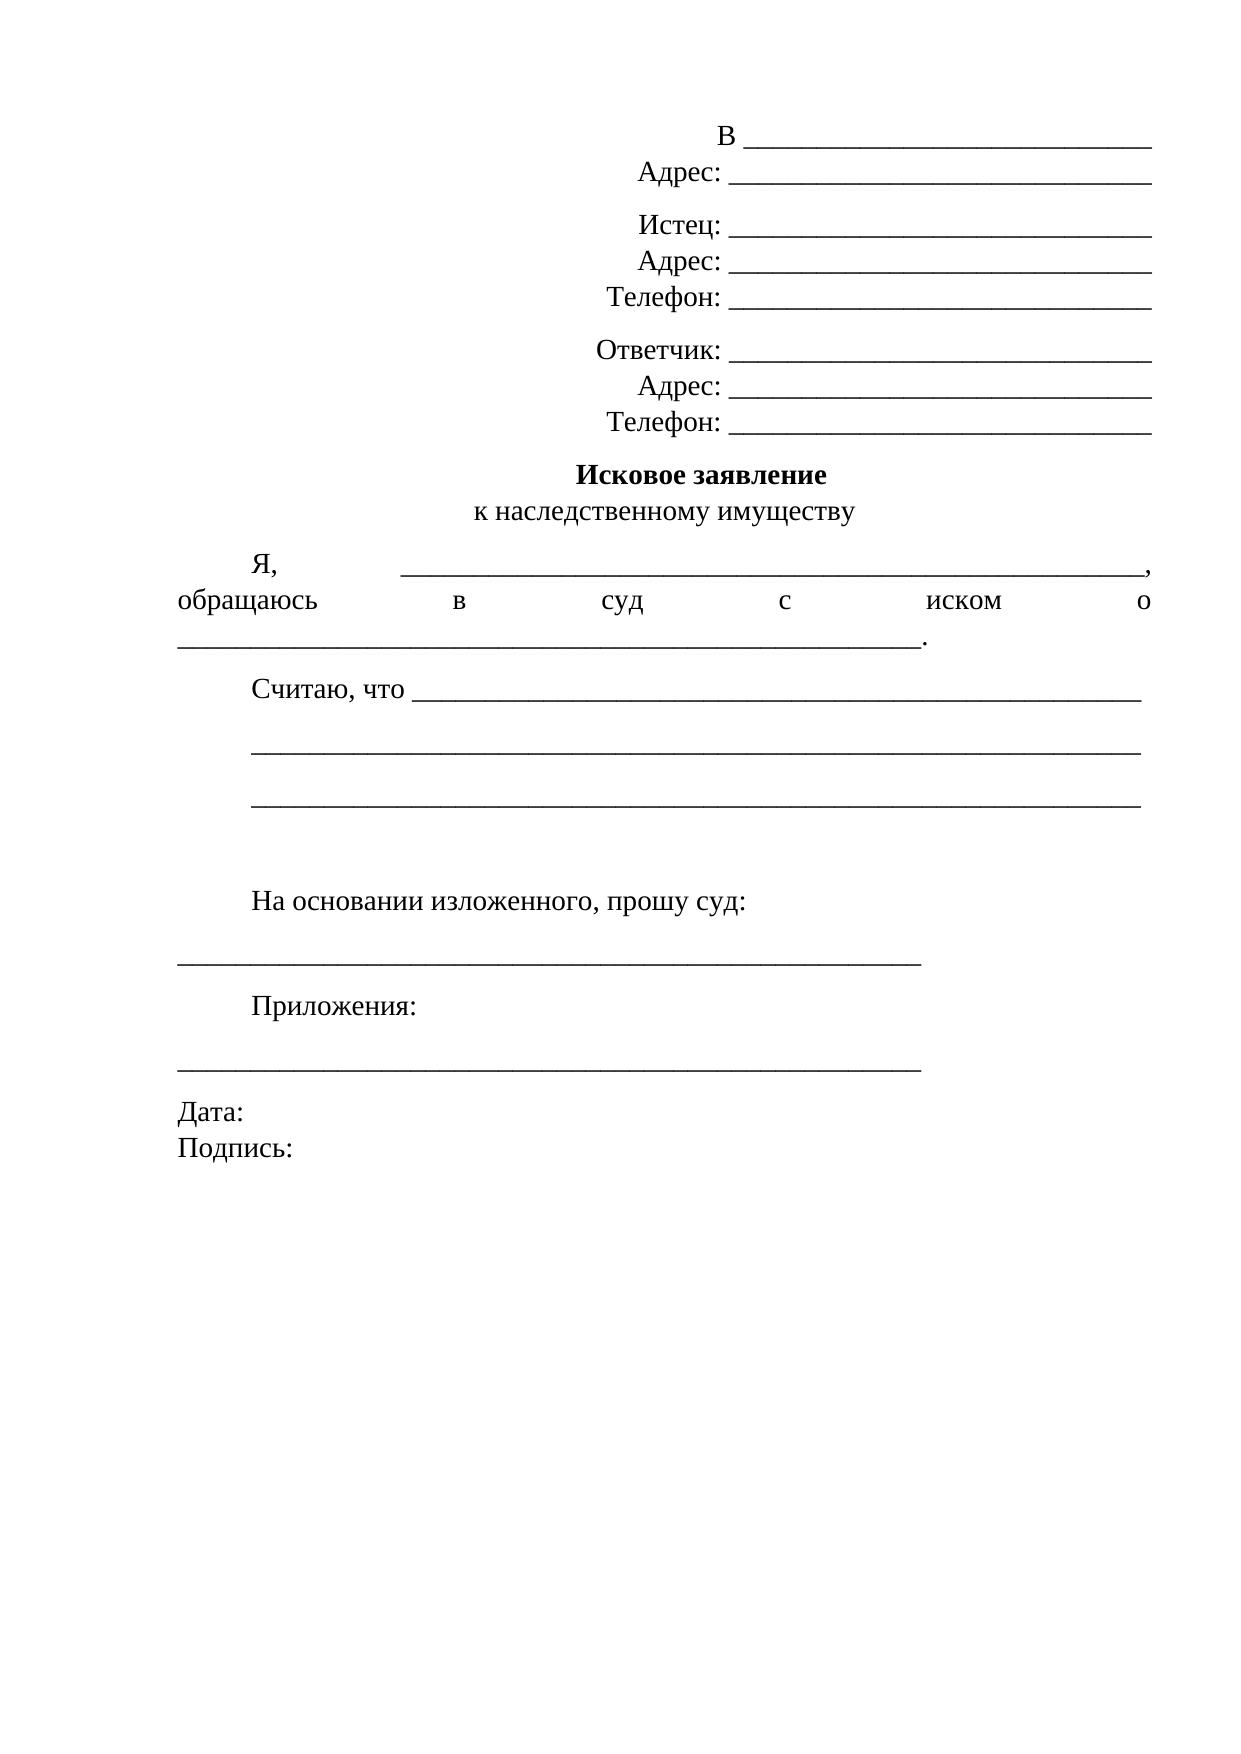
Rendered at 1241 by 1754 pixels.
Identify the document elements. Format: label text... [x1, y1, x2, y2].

text Считаю, что __________________________________________________ [177, 671, 1152, 705]
text Истец: _____________________________ Адрес: _____________________________ Телефон: _____________________________ [177, 207, 1152, 313]
text Дата: Подпись: [177, 1094, 1152, 1163]
text Ответчик: _____________________________ Адрес: _____________________________ Телефон: _____________________________ [177, 332, 1152, 438]
text Исковое заявление к наследственному имуществу [177, 457, 1152, 527]
text _____________________________________________________________ [177, 777, 1152, 811]
text Приложения: [177, 988, 1152, 1022]
text В ____________________________ Адрес: _____________________________ [177, 118, 1152, 188]
text ___________________________________________________ [177, 935, 1152, 969]
text Я, ___________________________________________________, обращаюсь в суд с иском о ___________________________________________________. [177, 546, 1152, 652]
text На основании изложенного, прошу суд: [177, 883, 1152, 916]
text _____________________________________________________________ [177, 724, 1152, 758]
text ___________________________________________________ [177, 1041, 1152, 1074]
